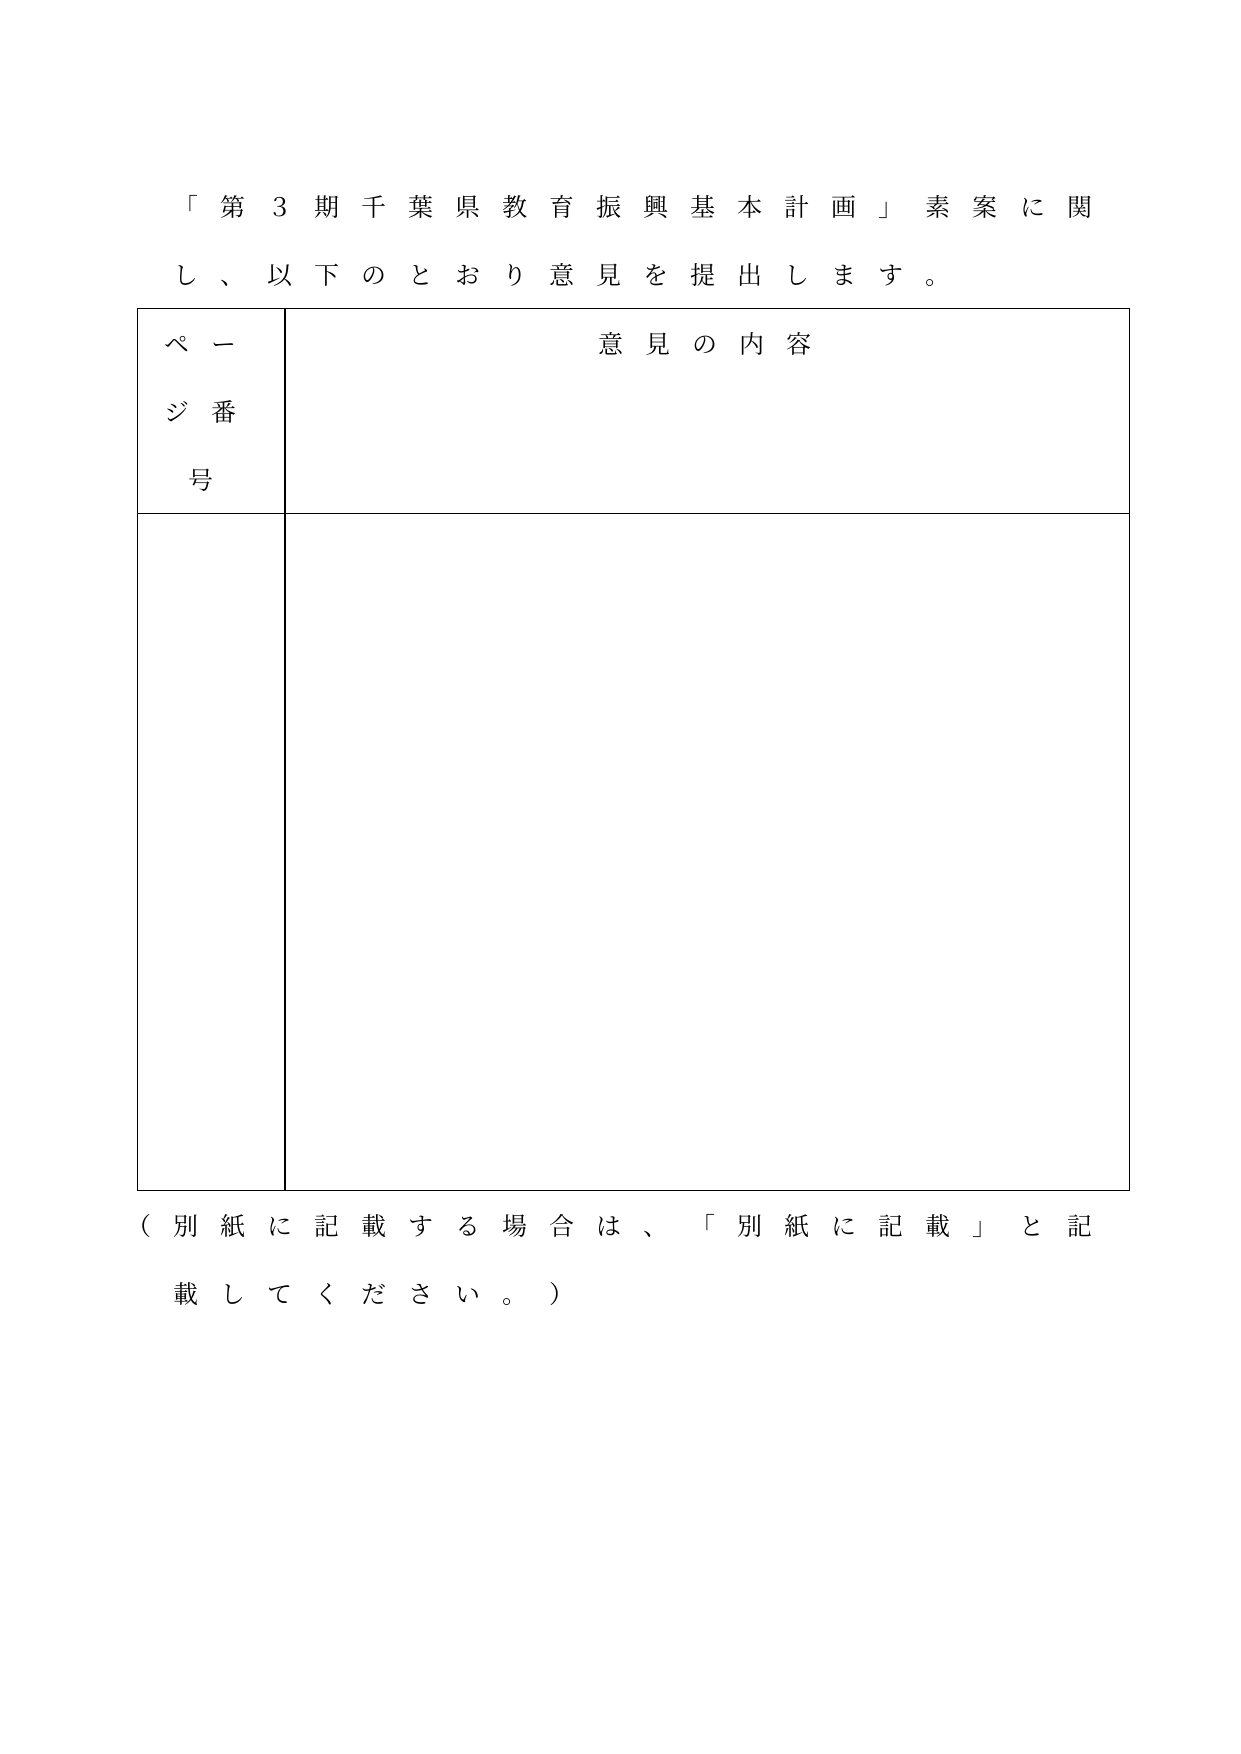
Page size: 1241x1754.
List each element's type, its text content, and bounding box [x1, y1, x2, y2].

table_cell [138, 514, 284, 1190]
table_header 意見の内容 [286, 309, 1129, 513]
table_cell [286, 514, 1129, 1190]
text 「第３期千葉県教育振興基本計画」素案に関し、以下のとおり意見を提出します。 [149, 172, 1114, 308]
table_header ページ番号 [138, 309, 284, 513]
text （別紙に記載する場合は、「別紙に記載」と記載してください。） [126, 1191, 1114, 1327]
